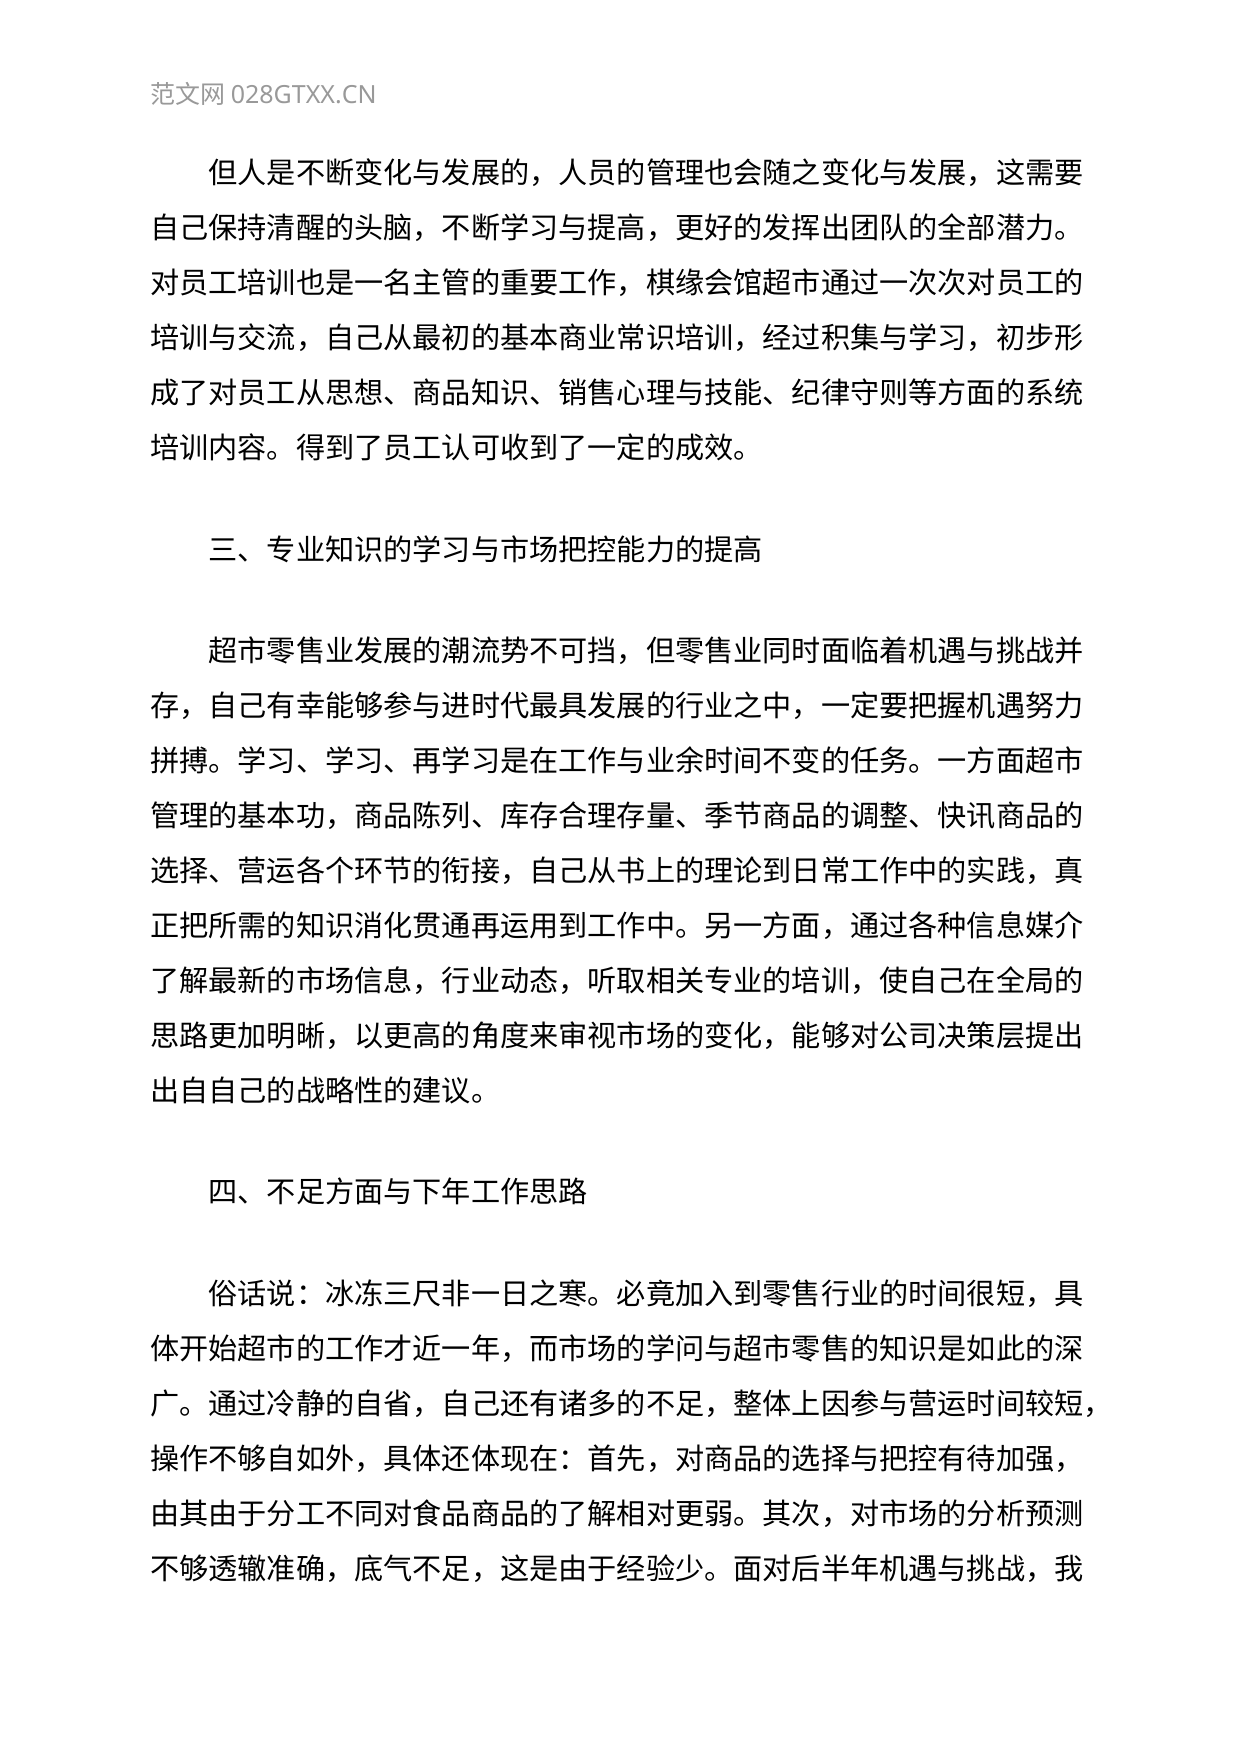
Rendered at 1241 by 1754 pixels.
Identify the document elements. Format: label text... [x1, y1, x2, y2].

text 超市零售业发展的潮流势不可挡，但零售业同时面临着机遇与挑战并存，自己有幸能够参与进时代最具发展的行业之中，一定要把握机遇努力拼搏。学习、学习、再学习是在工作与业余时间不变的任务。一方面超市管理的基本功，商品陈列、库存合理存量、季节商品的调整、快讯商品的选择、营运各个环节的衔接，自己从书上的理论到日常工作中的实践，真正把所需的知识消化贯通再运用到工作中。另一方面，通过各种信息媒介了解最新的市场信息，行业动态，听取相关专业的培训，使自己在全局的思路更加明晰，以更高的角度来审视市场的变化，能够对公司决策层提出出自自己的战略性的建议。 [150, 628, 1090, 1109]
text 四、不足方面与下年工作思路 [150, 1169, 1090, 1211]
text 但人是不断变化与发展的，人员的管理也会随之变化与发展，这需要自己保持清醒的头脑，不断学习与提高，更好的发挥出团队的全部潜力。对员工培训也是一名主管的重要工作，棋缘会馆超市通过一次次对员工的培训与交流，自己从最初的基本商业常识培训，经过积集与学习，初步形成了对员工从思想、商品知识、销售心理与技能、纪律守则等方面的系统培训内容。得到了员工认可收到了一定的成效。 [150, 150, 1090, 467]
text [150, 1271, 1090, 1587]
text 三、专业知识的学习与市场把控能力的提高 [150, 526, 1090, 568]
